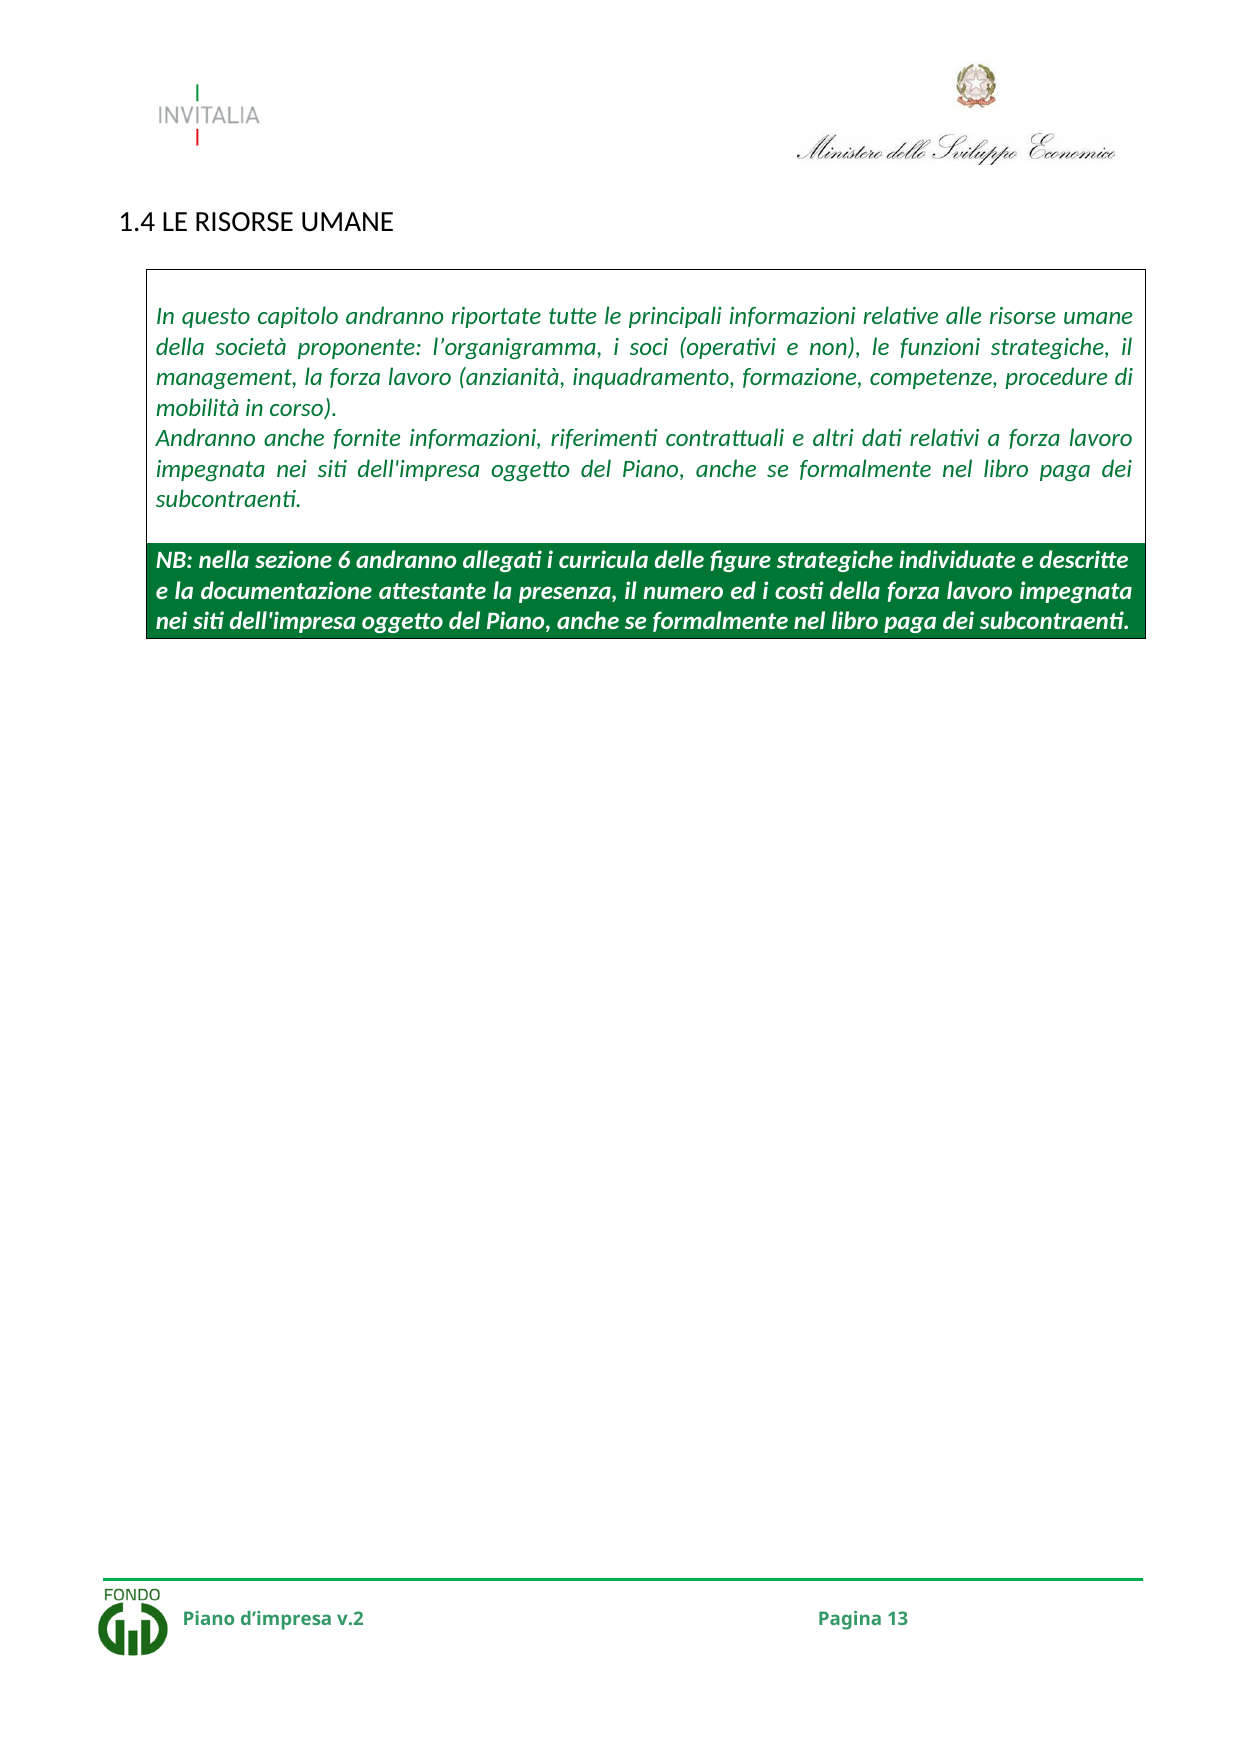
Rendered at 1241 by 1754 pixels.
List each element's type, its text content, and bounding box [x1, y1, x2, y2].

list e la documentazione attestante la presenza, il numero ed i costi della forza lavoro impegnata nei siti dell'impresa oggetto del Piano, anche se formalmente nel libro paga dei subcontraenti. [147, 574, 1145, 638]
text 1.4 LE RISORSE UMANE [118, 203, 1137, 238]
picture [118, 72, 289, 155]
list NB: nella sezione 6 andranno allegati i curricula delle figure strategiche individuate e descritte [147, 543, 1145, 574]
picture [77, 1578, 186, 1668]
list In questo capitolo andranno riportate tutte le principali informazioni relative alle risorse umane della società proponente: l’organigramma, i soci (operativi e non), le funzioni strategiche, il management, la forza lavoro (anzianità, inquadramento, formazione, competenze, procedure di mobilità in corso). [147, 299, 1145, 421]
list Andranno anche fornite informazioni, riferimenti contrattuali e altri dati relativi a forza lavoro impegnata nei siti dell'impresa oggetto del Piano, anche se formalmente nel libro paga dei subcontraenti. [147, 421, 1145, 514]
